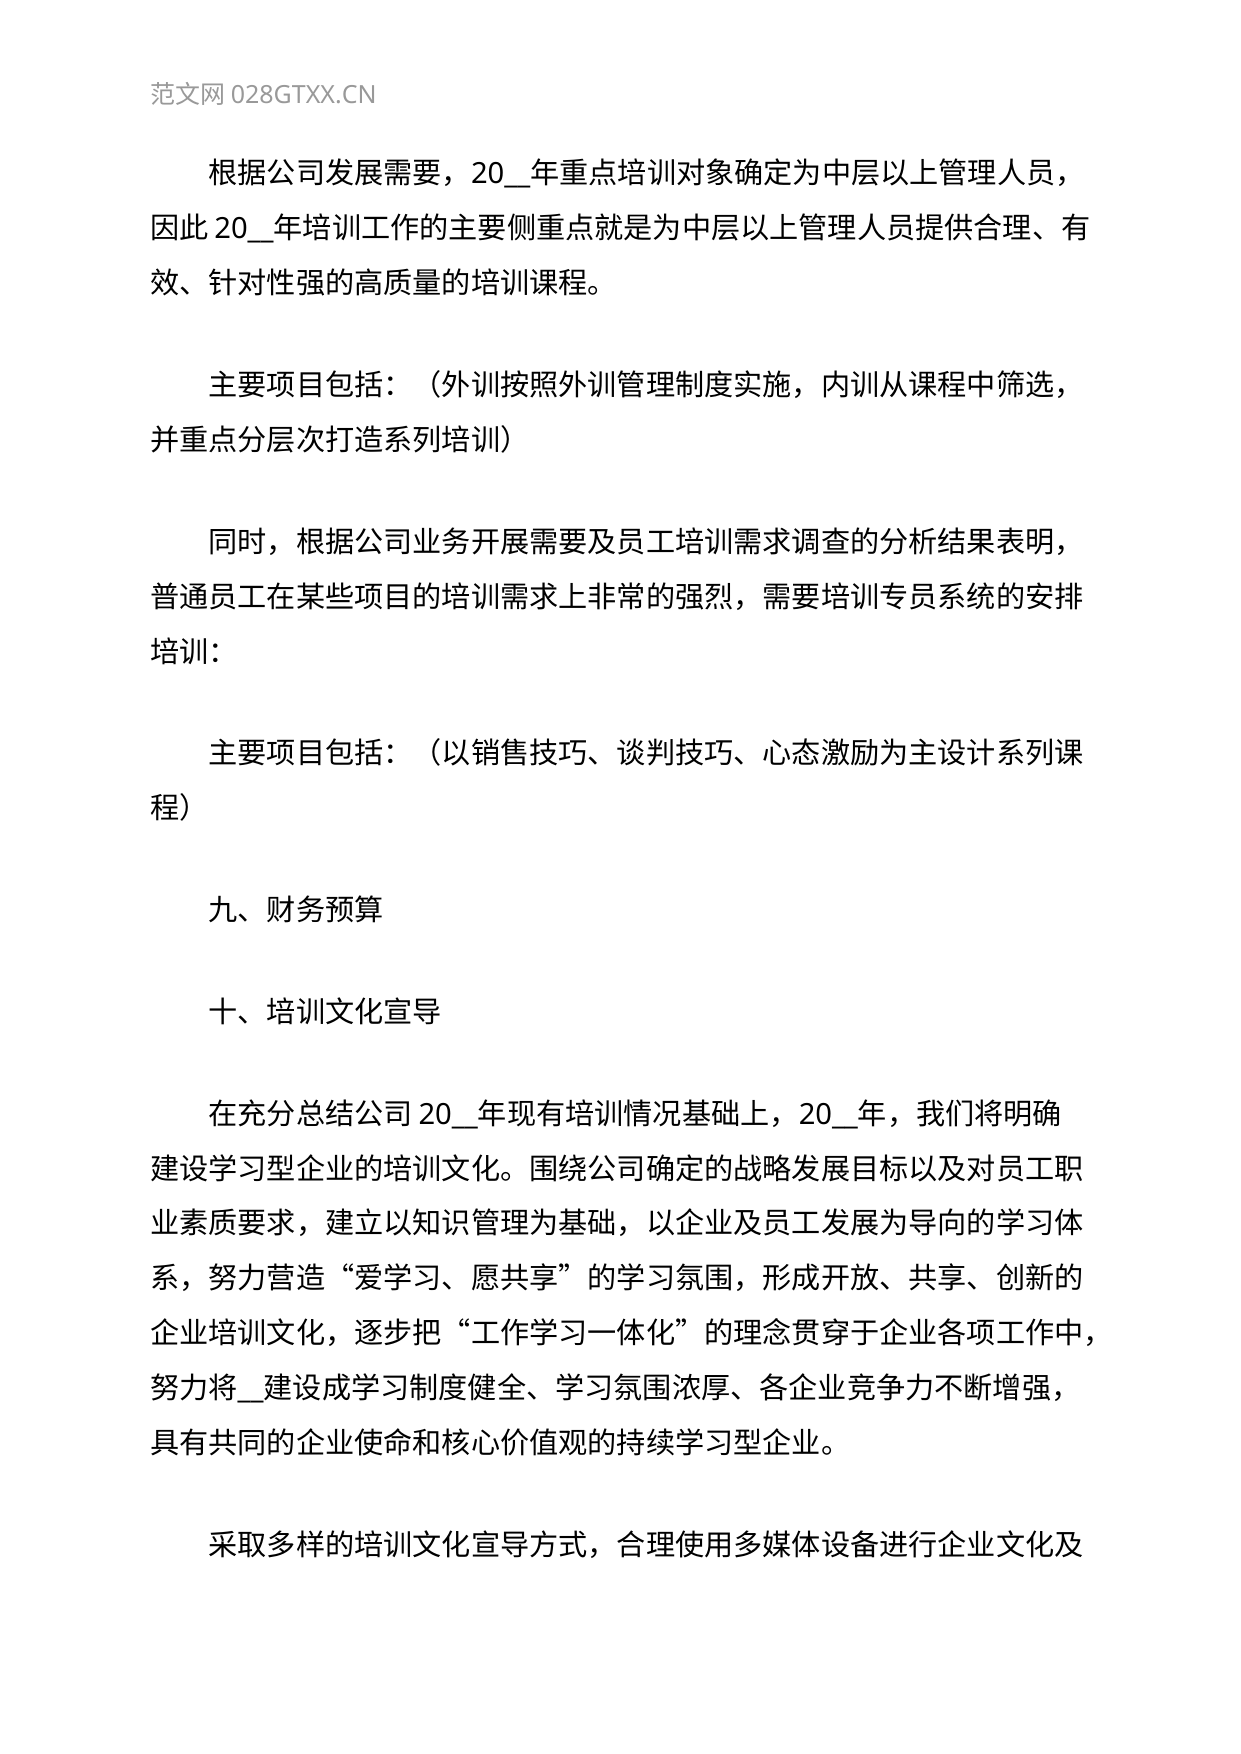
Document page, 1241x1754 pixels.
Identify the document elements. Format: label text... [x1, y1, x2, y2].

text 主要项目包括：（以销售技巧、谈判技巧、心态激励为主设计系列课程） [150, 730, 1090, 827]
text 十、培训文化宣导 [150, 988, 1090, 1031]
text 同时，根据公司业务开展需要及员工培训需求调查的分析结果表明，普通员工在某些项目的培训需求上非常的强烈，需要培训专员系统的安排培训： [150, 518, 1090, 671]
text 根据公司发展需要，20__年重点培训对象确定为中层以上管理人员，因此20__年培训工作的主要侧重点就是为中层以上管理人员提供合理、有效、针对性强的高质量的培训课程。 [150, 150, 1090, 302]
text 九、财务预算 [150, 887, 1090, 929]
text 主要项目包括：（外训按照外训管理制度实施，内训从课程中筛选，并重点分层次打造系列培训） [150, 362, 1090, 459]
text 在充分总结公司20__年现有培训情况基础上，20__年，我们将明确建设学习型企业的培训文化。围绕公司确定的战略发展目标以及对员工职业素质要求，建立以知识管理为基础，以企业及员工发展为导向的学习体系，努力营造“爱学习、愿共享”的学习氛围，形成开放、共享、创新的企业培训文化，逐步把“工作学习一体化”的理念贯穿于企业各项工作中，努力将__建设成学习制度健全、学习氛围浓厚、各企业竞争力不断增强，具有共同的企业使命和核心价值观的持续学习型企业。 [150, 1090, 1090, 1462]
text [150, 1522, 1090, 1564]
